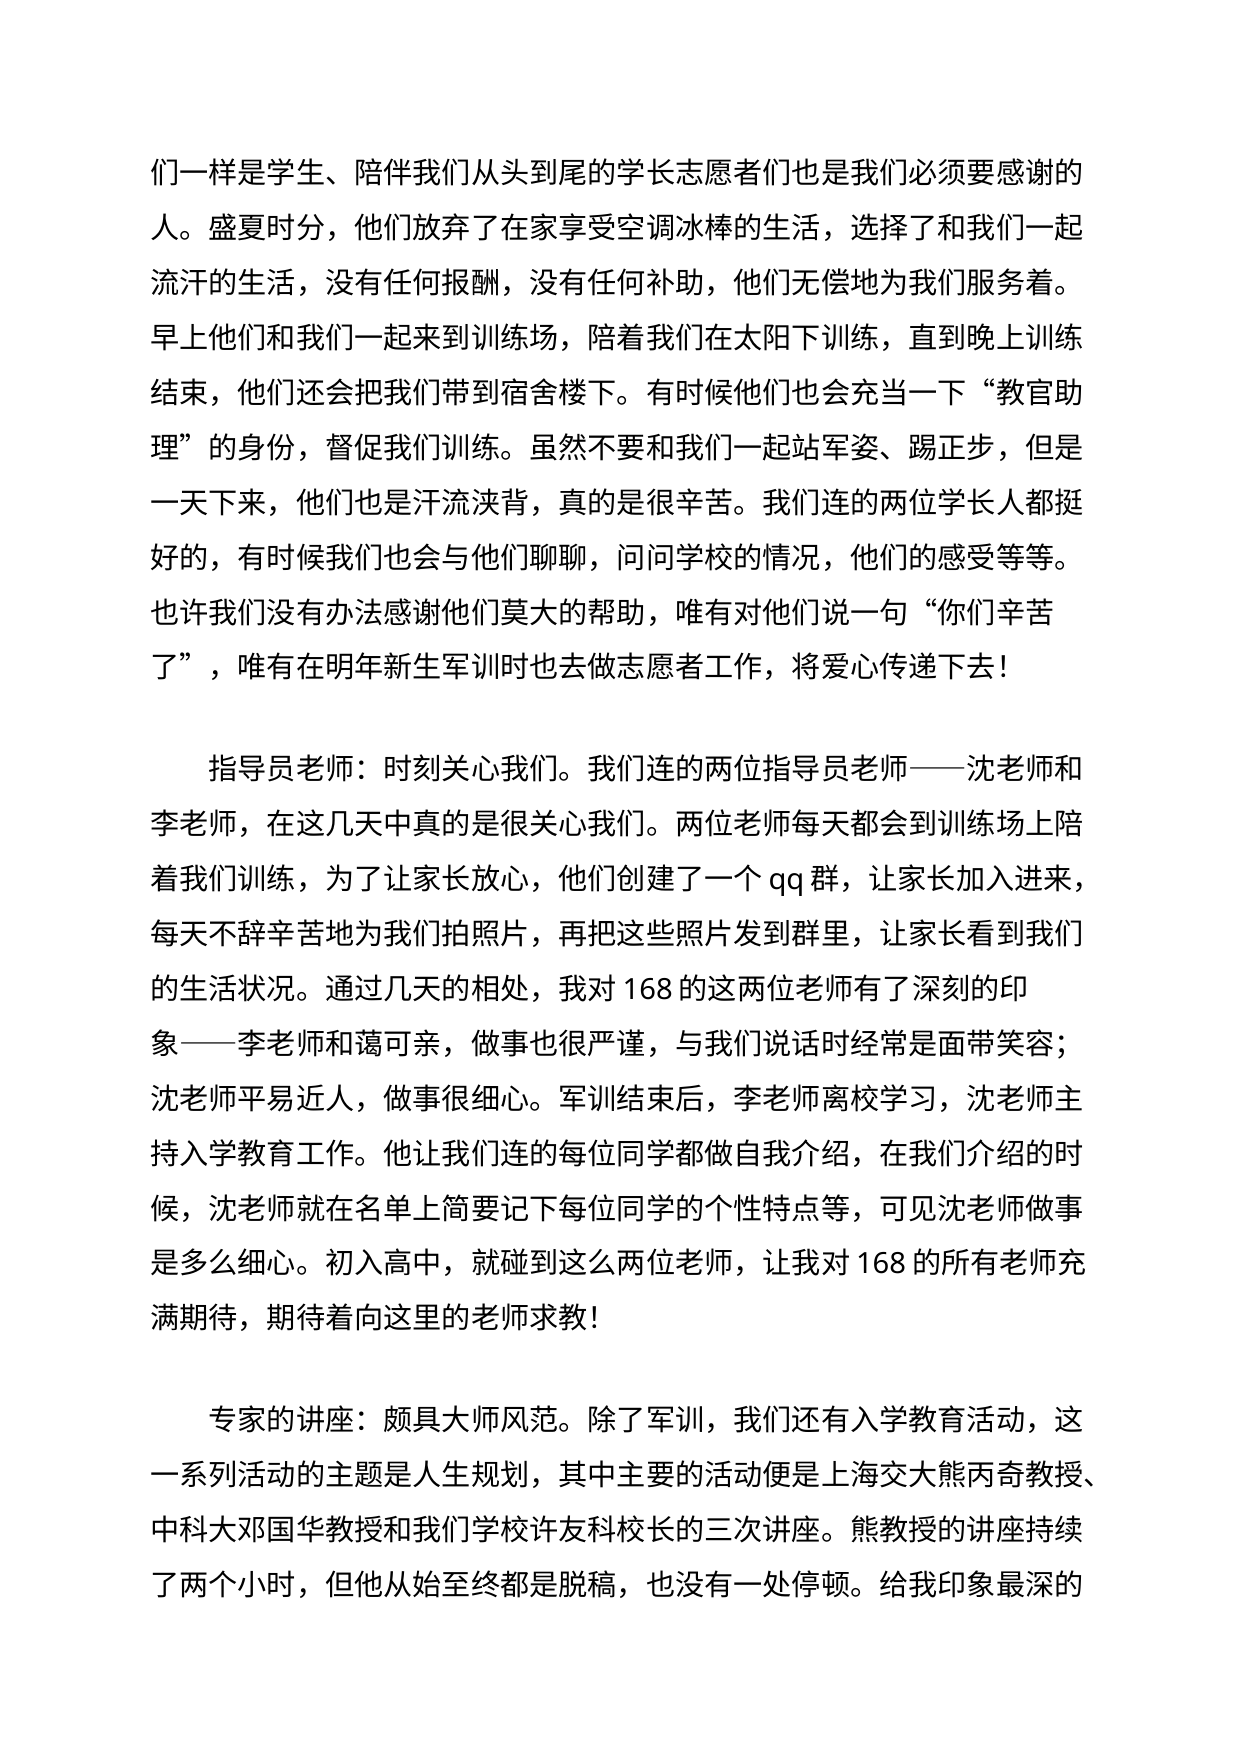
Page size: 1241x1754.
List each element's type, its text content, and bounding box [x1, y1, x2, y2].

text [150, 150, 1090, 686]
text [150, 1397, 1090, 1604]
text 指导员老师：时刻关心我们。我们连的两位指导员老师――沈老师和李老师，在这几天中真的是很关心我们。两位老师每天都会到训练场上陪着我们训练，为了让家长放心，他们创建了一个qq群，让家长加入进来，每天不辞辛苦地为我们拍照片，再把这些照片发到群里，让家长看到我们的生活状况。通过几天的相处，我对168的这两位老师有了深刻的印象――李老师和蔼可亲，做事也很严谨，与我们说话时经常是面带笑容；沈老师平易近人，做事很细心。军训结束后，李老师离校学习，沈老师主持入学教育工作。他让我们连的每位同学都做自我介绍，在我们介绍的时候，沈老师就在名单上简要记下每位同学的个性特点等，可见沈老师做事是多么细心。初入高中，就碰到这么两位老师，让我对168的所有老师充满期待，期待着向这里的老师求教！ [150, 746, 1090, 1337]
